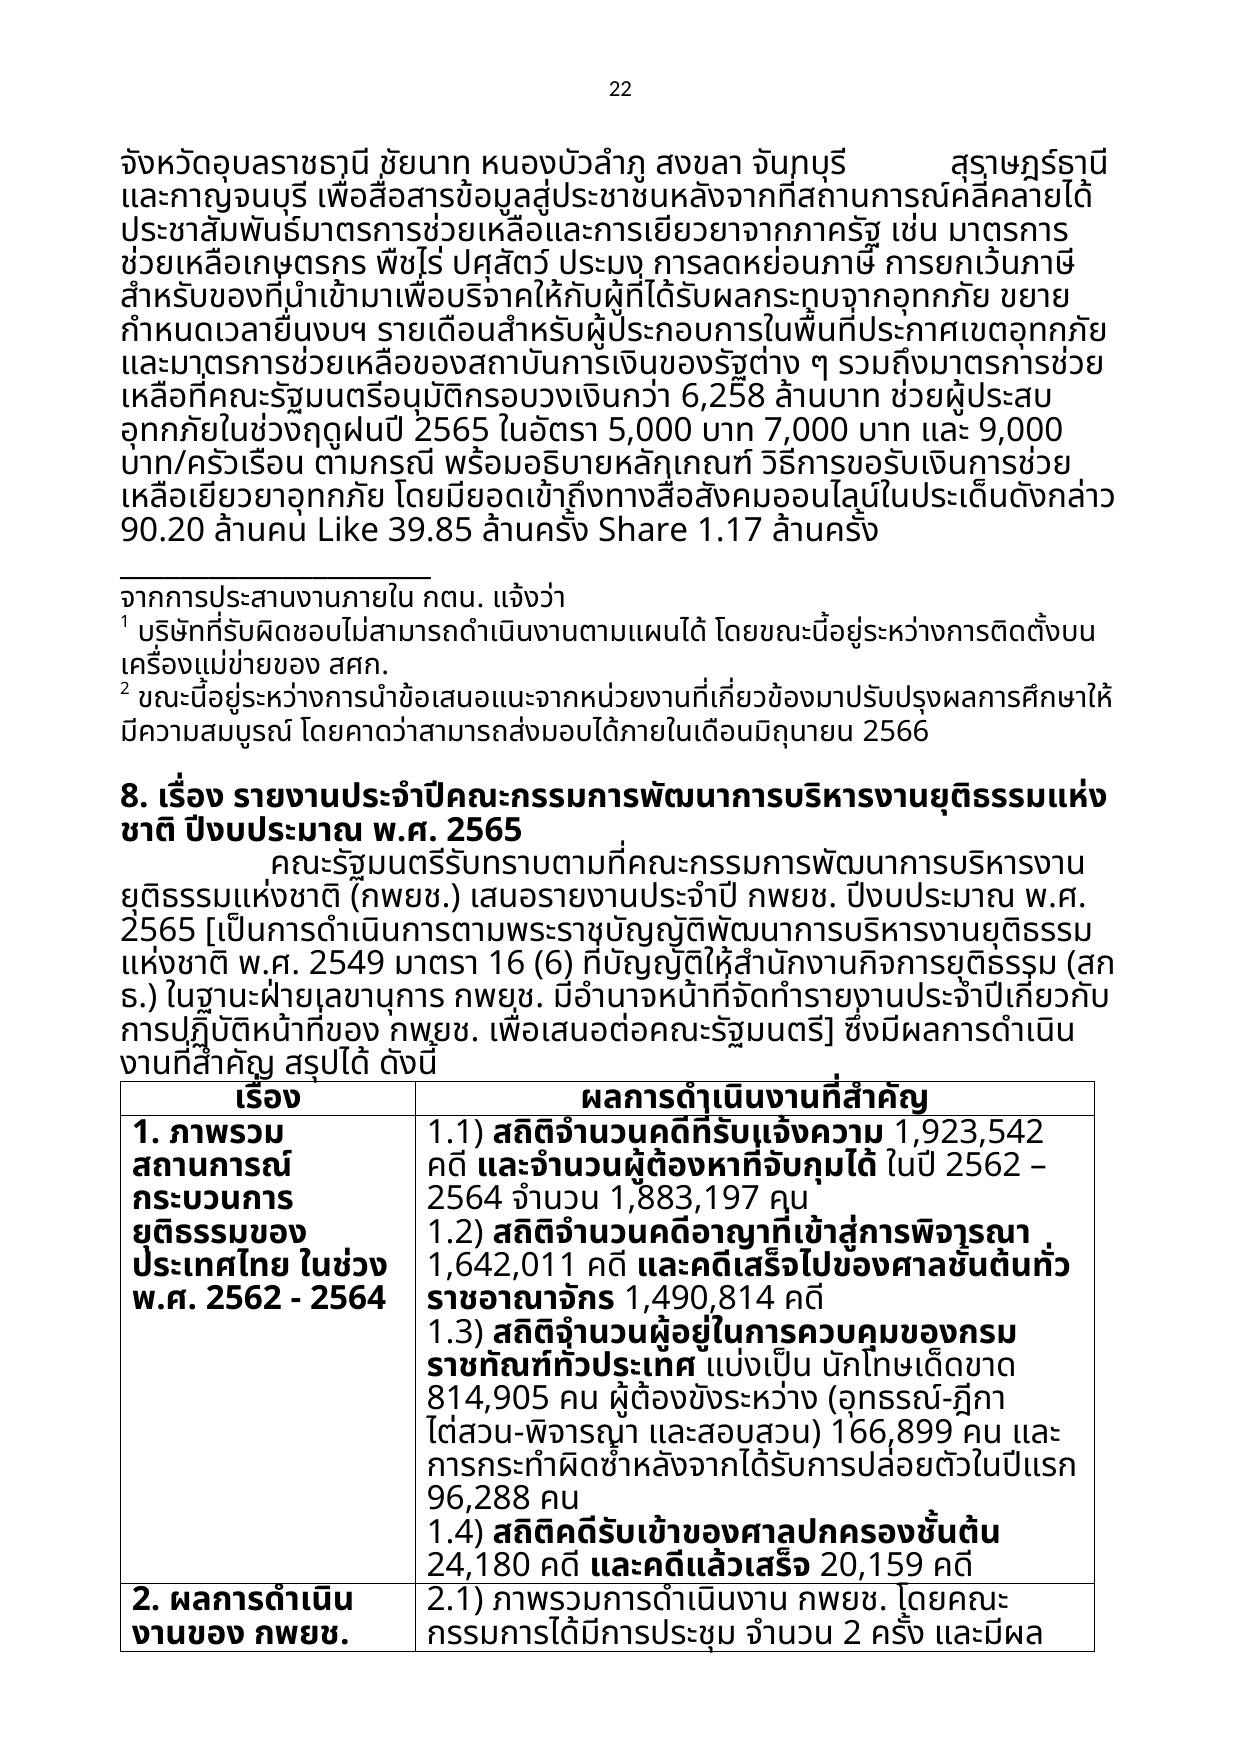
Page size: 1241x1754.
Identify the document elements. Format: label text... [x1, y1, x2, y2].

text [120, 148, 1120, 548]
text _____________________ [120, 548, 1120, 581]
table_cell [121, 1584, 415, 1651]
text จากการประสานงานภายใน กตน. แจ้งว่า [120, 581, 1120, 614]
table_cell 1. ภาพรวมสถานการณ์กระบวนการยุติธรรมของประเทศไทย ในช่วง พ.ศ. 2562 - 2564 [121, 1116, 415, 1583]
table_header ผลการดำเนินงานที่สำคัญ [416, 1082, 1094, 1115]
text คณะรัฐมนตรีรับทราบตามที่คณะกรรมการพัฒนาการบริหารงานยุติธรรมแห่งชาติ (กพยช.) เสนอรายงานประจำปี กพยช. ปีงบประมาณ พ.ศ. 2565 [เป็นการดำเนินการตามพระราชบัญญัติพัฒนาการบริหารงานยุติธรรมแห่งชาติ พ.ศ. 2549 มาตรา 16 (6) ที่บัญญัติให้สำนักงานกิจการยุติธรรม (สกธ.) ในฐานะฝ่ายเลขานุการ กพยช. มีอำนาจหน้าที่จัดทำรายงานประจำปีเกี่ยวกับการปฏิบัติหน้าที่ของ กพยช. เพื่อเสนอต่อคณะรัฐมนตรี] ซึ่งมีผลการดำเนินงานที่สำคัญ สรุปได้ ดังนี้ [120, 848, 1120, 1081]
text 1 บริษัทที่รับผิดชอบไม่สามารถดำเนินงานตามแผนได้ โดยขณะนี้อยู่ระหว่างการติดตั้งบนเครื่องแม่ข่ายของ สศก. [120, 614, 1120, 681]
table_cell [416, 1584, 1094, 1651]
table_cell 1.1) สถิติจำนวนคดีที่รับแจ้งความ 1,923,542 คดี และจำนวนผู้ต้องหาที่จับกุมได้ ในปี 2562 – 2564 จำนวน 1,883,197 คน 1.2) สถิติจำนวนคดีอาญาที่เข้าสู่การพิจารณา 1,642,011 คดี และคดีเสร็จไปของศาลชั้นต้นทั่วราชอาณาจักร 1,490,814 คดี 1.3) สถิติจำนวนผู้อยู่ในการควบคุมของกรมราชทัณฑ์ทั่วประเทศ แบ่งเป็น นักโทษเด็ดขาด 814,905 คน ผู้ต้องขังระหว่าง (อุทธรณ์-ฎีกาไต่สวน-พิจารณา และสอบสวน) 166,899 คน และการกระทำผิดซ้ำหลังจากได้รับการปล่อยตัวในปีแรก 96,288 คน 1.4) สถิติคดีรับเข้าของศาลปกครองชั้นต้น 24,180 คดี และคดีแล้วเสร็จ 20,159 คดี [416, 1116, 1094, 1583]
text 8. เรื่อง รายงานประจำปีคณะกรรมการพัฒนาการบริหารงานยุติธรรมแห่งชาติ ปีงบประมาณ พ.ศ. 2565 [120, 781, 1120, 848]
table_header เรื่อง [121, 1082, 415, 1115]
text 2 ขณะนี้อยู่ระหว่างการนำข้อเสนอแนะจากหน่วยงานที่เกี่ยวข้องมาปรับปรุงผลการศึกษาให้มีความสมบูรณ์ โดยคาดว่าสามารถส่งมอบได้ภายในเดือนมิถุนายน 2566 [120, 681, 1120, 748]
